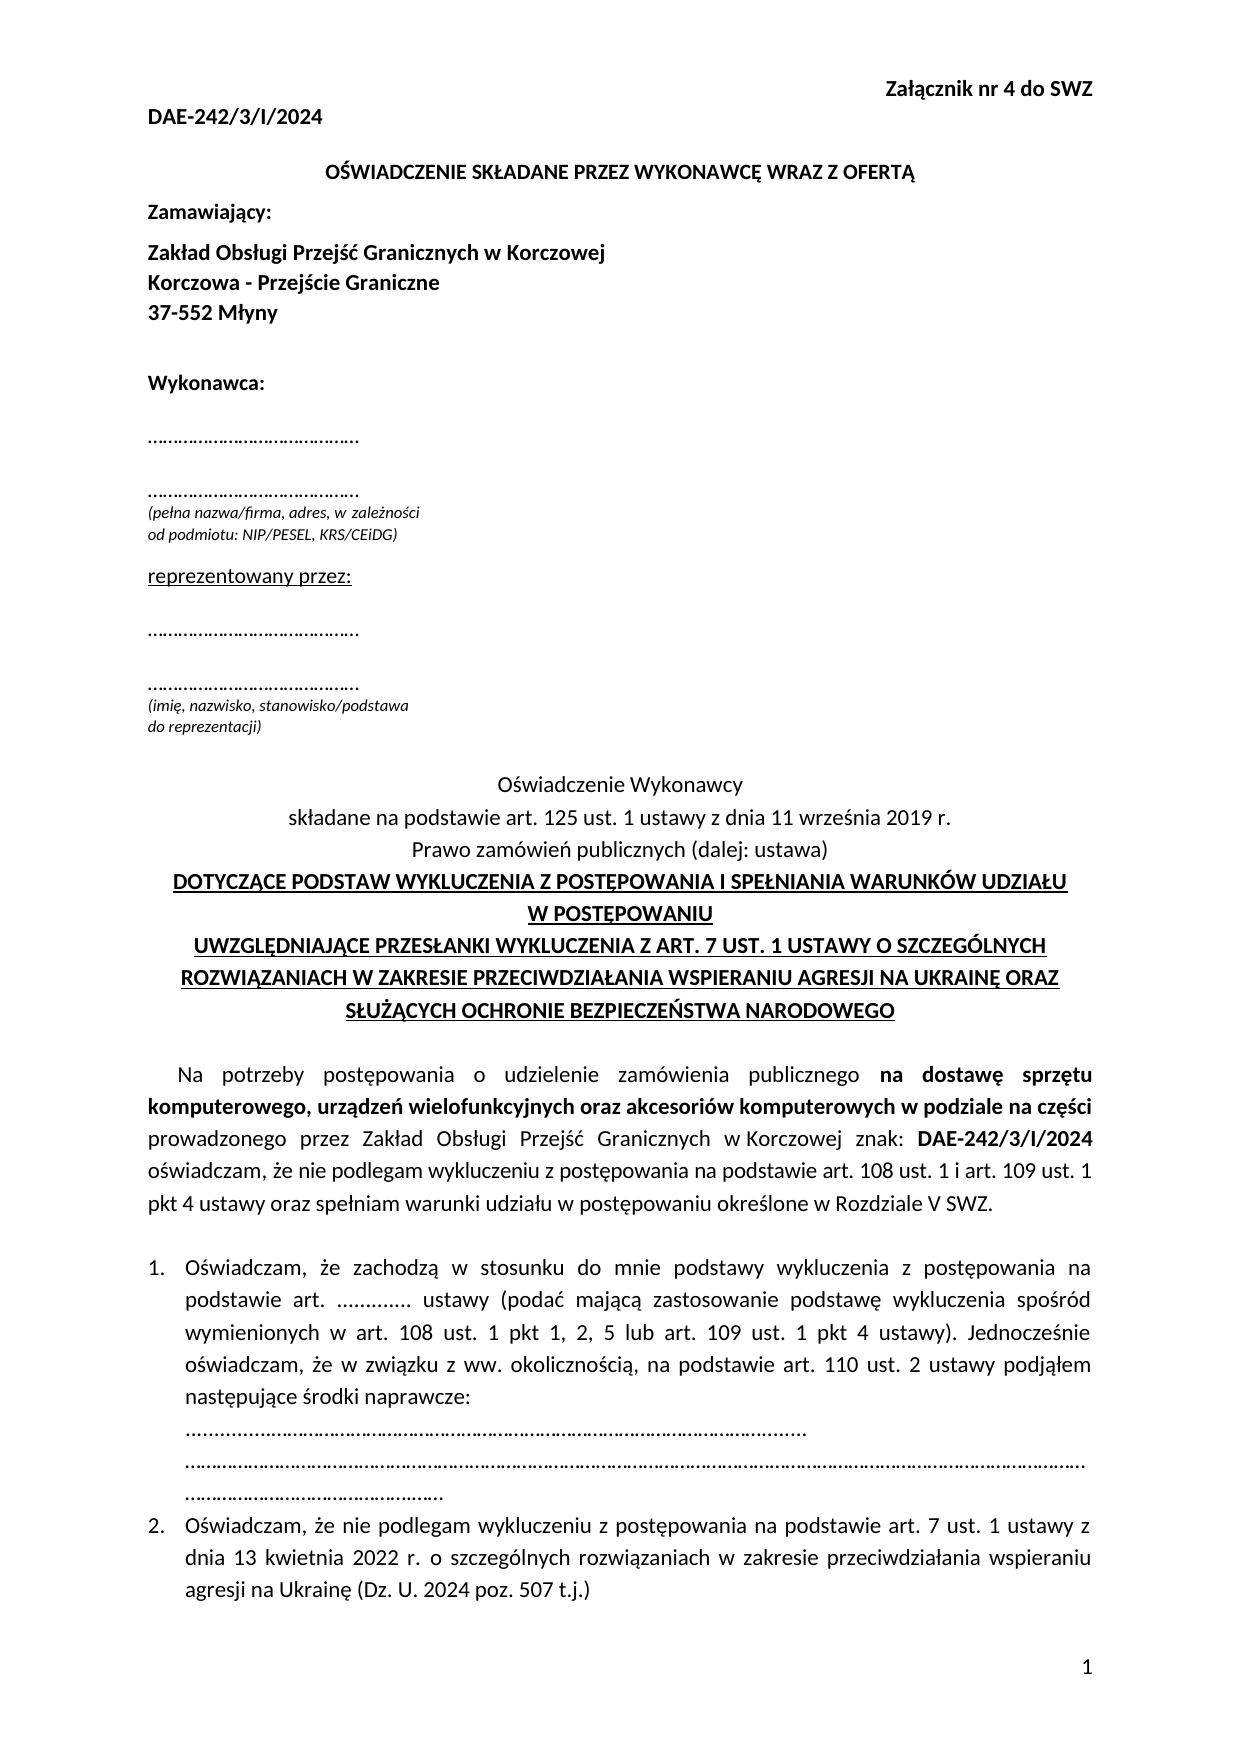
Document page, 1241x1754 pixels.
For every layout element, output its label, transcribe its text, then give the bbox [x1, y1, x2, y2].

list ...............…………………………………………………………………………………........…………………………………………………………………………………………………………………………………………………………………………………………….…… [185, 1414, 1093, 1507]
text …………………………………… [148, 669, 472, 695]
text reprezentowany przez: [148, 562, 1093, 589]
text …………………………………… [148, 422, 472, 449]
text 37-552 Młyny [148, 298, 1093, 326]
text UWZGLĘDNIAJĄCE PRZESŁANKI WYKLUCZENIA Z ART. 7 UST. 1 USTAWY O SZCZEGÓLNYCH ROZWIĄZANIACH W ZAKRESIE PRZECIWDZIAŁANIA WSPIERANIU AGRESJI NA UKRAINĘ ORAZ SŁUŻĄCYCH OCHRONIE BEZPIECZEŃSTWA NARODOWEGO [148, 931, 1093, 1024]
text Zakład Obsługi Przejść Granicznych w Korczowej [148, 238, 1093, 266]
text …………………………………… [148, 476, 472, 502]
text OŚWIADCZENIE SKŁADANE PRZEZ WYKONAWCĘ WRAZ Z OFERTĄ [148, 158, 1093, 184]
text …………………………………… [148, 615, 472, 642]
list Oświadczam, że nie podlegam wykluczeniu z postępowania na podstawie art. 7 ust. 1 ustawy z dnia 13 kwietnia 2022 r. o szczególnych rozwiązaniach w zakresie przeciwdziałania wspieraniu agresji na Ukrainę (Dz. U. 2024 poz. 507 t.j.) [148, 1511, 1093, 1603]
text Na potrzeby postępowania o udzielenie zamówienia publicznego na dostawę sprzętu komputerowego, urządzeń wielofunkcyjnych oraz akcesoriów komputerowych w podziale na części prowadzonego przez Zakład Obsługi Przejść Granicznych w Korczowej znak: DAE-242/3/I/2024 oświadczam, że nie podlegam wykluczeniu z postępowania na podstawie art. 108 ust. 1 i art. 109 ust. 1 pkt 4 ustawy oraz spełniam warunki udziału w postępowaniu określone w Rozdziale V SWZ. [148, 1060, 1093, 1217]
text Korczowa - Przejście Graniczne [148, 268, 1093, 296]
text (imię, nazwisko, stanowisko/podstawa do reprezentacji) [148, 695, 472, 737]
text Zamawiający: [148, 198, 1093, 224]
text składane na podstawie art. 125 ust. 1 ustawy z dnia 11 września 2019 r. [148, 803, 1093, 831]
text Wykonawca: [148, 369, 1093, 396]
text Prawo zamówień publicznych (dalej: ustawa) [148, 835, 1093, 863]
text Oświadczenie Wykonawcy [148, 770, 1093, 798]
text (pełna nazwa/firma, adres, w zależności od podmiotu: NIP/PESEL, KRS/CEiDG) [148, 502, 472, 544]
text DOTYCZĄCE PODSTAW WYKLUCZENIA Z POSTĘPOWANIA I SPEŁNIANIA WARUNKÓW UDZIAŁU W POSTĘPOWANIU [148, 867, 1093, 927]
list Oświadczam, że zachodzą w stosunku do mnie podstawy wykluczenia z postępowania na podstawie art. ............. ustawy (podać mającą zastosowanie podstawę wykluczenia spośród wymienionych w art. 108 ust. 1 pkt 1, 2, 5 lub art. 109 ust. 1 pkt 4 ustawy). Jednocześnie oświadczam, że w związku z ww. okolicznością, na podstawie art. 110 ust. 2 ustawy podjąłem następujące środki naprawcze: [148, 1253, 1093, 1410]
